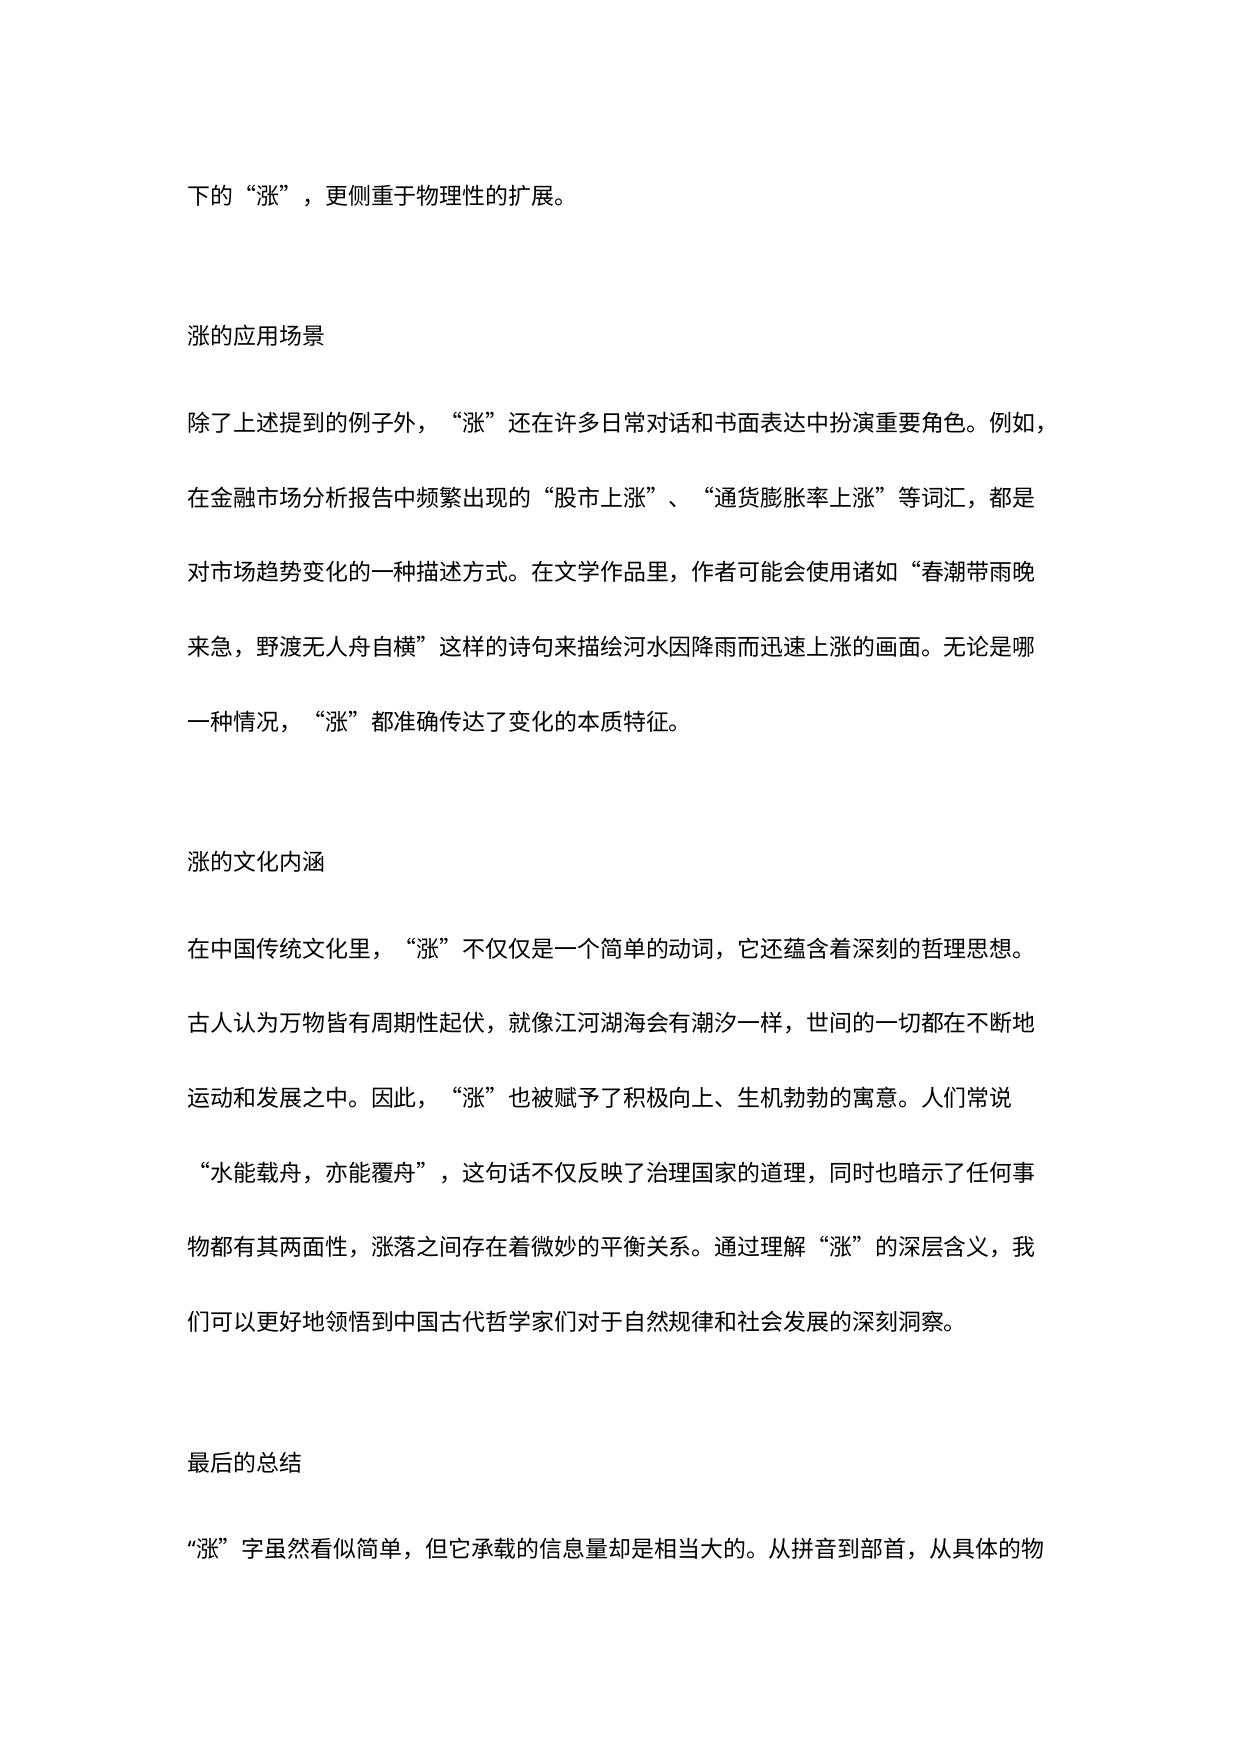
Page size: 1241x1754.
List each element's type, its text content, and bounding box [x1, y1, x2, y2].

text 除了上述提到的例子外，“涨”还在许多日常对话和书面表达中扮演重要角色。例如，在金融市场分析报告中频繁出现的“股市上涨”、“通货膨胀率上涨”等词汇，都是对市场趋势变化的一种描述方式。在文学作品里，作者可能会使用诸如“春潮带雨晚来急，野渡无人舟自横”这样的诗句来描绘河水因降雨而迅速上涨的画面。无论是哪一种情况，“涨”都准确传达了变化的本质特征。 [187, 389, 1053, 753]
text 在中国传统文化里，“涨”不仅仅是一个简单的动词，它还蕴含着深刻的哲理思想。古人认为万物皆有周期性起伏，就像江河湖海会有潮汐一样，世间的一切都在不断地运动和发展之中。因此，“涨”也被赋予了积极向上、生机勃勃的寓意。人们常说“水能载舟，亦能覆舟”，这句话不仅反映了治理国家的道理，同时也暗示了任何事物都有其两面性，涨落之间存在着微妙的平衡关系。通过理解“涨”的深层含义，我们可以更好地领悟到中国古代哲学家们对于自然规律和社会发展的深刻洞察。 [187, 915, 1053, 1353]
text 涨的文化内涵 [187, 828, 1053, 893]
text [187, 162, 1053, 227]
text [187, 1515, 1053, 1580]
text 最后的总结 [187, 1428, 1053, 1493]
text 涨的应用场景 [187, 302, 1053, 367]
